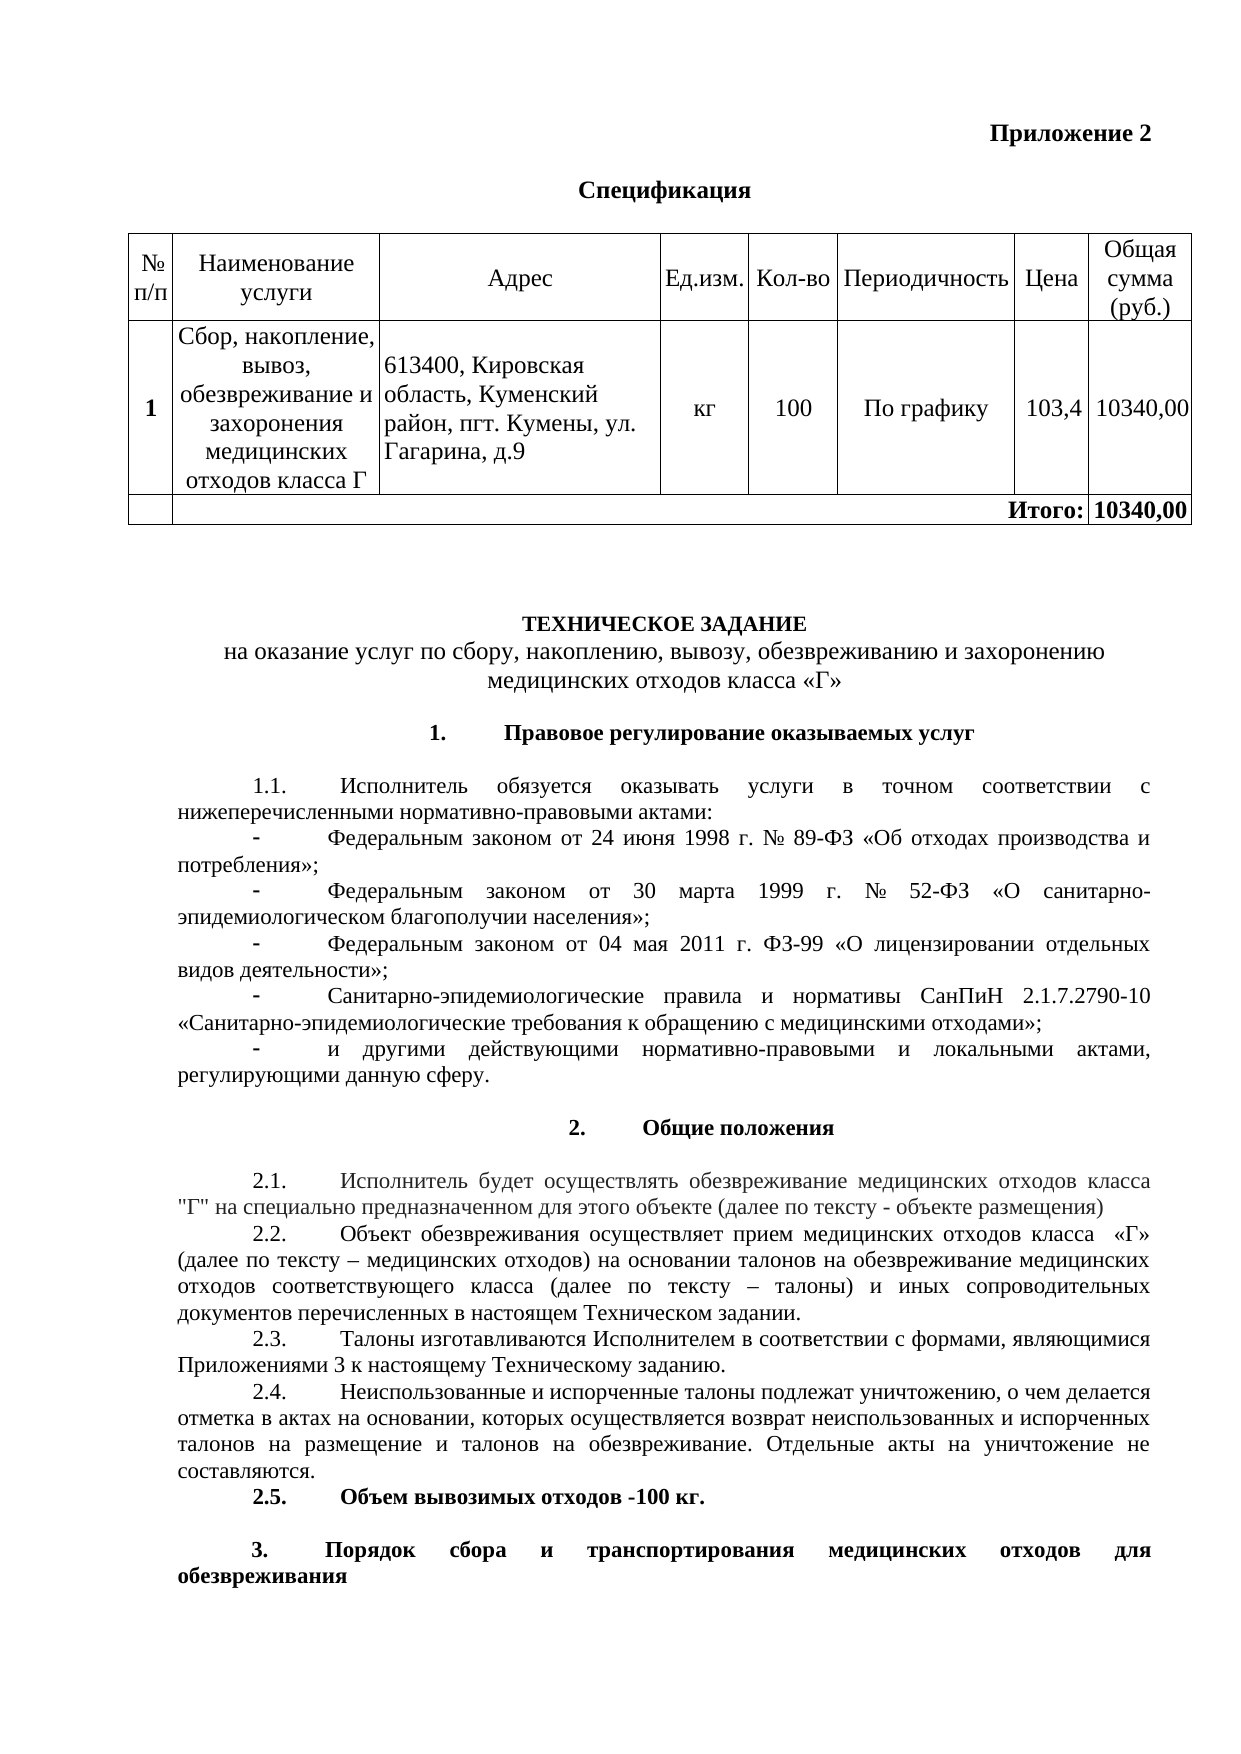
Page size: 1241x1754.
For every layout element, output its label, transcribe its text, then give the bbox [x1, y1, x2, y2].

table_header Общая сумма (руб.) [1089, 234, 1191, 320]
list Федеральным законом от 04 мая . ФЗ-99 «О лицензировании отдельных видов деятельности»; [177, 930, 1152, 982]
list Неиспользованные и испорченные талоны подлежат уничтожению, о чем делается отметка в актах на основании, которых осуществляется возврат неиспользованных и испорченных талонов на размещение и талонов на обезвреживание. Отдельные акты на уничтожение не составляются. [177, 1378, 1152, 1483]
text Спецификация [177, 176, 1152, 204]
table_cell 10340,00 [1089, 321, 1191, 494]
text ТЕХНИЧЕСКОЕ ЗАДАНИЕ [177, 611, 1152, 636]
list Федеральным законом от 30 марта 1999 г. № 52-ФЗ «О санитарно-эпидемиологическом благополучии населения»; [177, 877, 1152, 930]
table_header Периодичность [838, 234, 1014, 320]
table_header Кол-во [749, 234, 837, 320]
list Исполнитель обязуется оказывать услуги в точном соответствии с нижеперечисленными нормативно-правовыми актами: [177, 772, 1152, 824]
list Исполнитель будет осуществлять обезвреживание медицинских отходов класса "Г" на специально предназначенном для этого объекте (далее по тексту - объекте размещения) [177, 1167, 1152, 1220]
list Федеральным законом от 24 июня . № 89-ФЗ «Об отходах производства и потребления»; [177, 824, 1152, 877]
text на оказание услуг по сбору, накоплению, вывозу, обезвреживанию и захоронению медицинских отходов класса «Г» [177, 636, 1152, 694]
table_cell кг [661, 321, 748, 494]
list Правовое регулирование оказываемых услуг [177, 719, 1152, 745]
table_cell 100 [749, 321, 837, 494]
list Талоны изготавливаются Исполнителем в соответствии с формами, являющимися Приложениями 3 к настоящему Техническому заданию. [177, 1325, 1152, 1378]
table_header Наименование услуги [173, 234, 379, 320]
table_cell По графику [838, 321, 1014, 494]
table_cell 1 [129, 321, 172, 494]
table_cell 613400, Кировская область, Куменский район, пгт. Кумены, ул. Гагарина, д.9 [380, 321, 660, 494]
table_cell 10340,00 [1089, 495, 1191, 524]
table_cell [129, 495, 172, 524]
table_cell Итого: [173, 495, 1088, 524]
table_header Цена [1015, 234, 1088, 320]
text Приложение 2 [177, 118, 1152, 147]
list Порядок сбора и транспортирования медицинских отходов для обезвреживания [177, 1536, 1152, 1589]
list Объект обезвреживания осуществляет прием медицинских отходов класса «Г» (далее по тексту – медицинских отходов) на основании талонов на обезвреживание медицинских отходов соответствующего класса (далее по тексту – талоны) и иных сопроводительных документов перечисленных в настоящем Техническом задании. [177, 1220, 1152, 1325]
table_cell 103,4 [1015, 321, 1088, 494]
table_header Ед.изм. [661, 234, 748, 320]
table_header Адрес [380, 234, 660, 320]
table_header № п/п [129, 234, 172, 320]
list Объем вывозимых отходов -100 кг. [177, 1483, 1152, 1509]
table_cell Сбор, накопление, вывоз, обезвреживание и захоронения медицинских отходов класса Г [173, 321, 379, 494]
list и другими действующими нормативно-правовыми и локальными актами, регулирующими данную сферу. [177, 1035, 1152, 1088]
list Общие положения [177, 1114, 1152, 1141]
list Санитарно-эпидемиологические правила и нормативы СанПиН 2.1.7.2790-10 «Санитарно-эпидемиологические требования к обращению с медицинскими отходами»; [177, 982, 1152, 1035]
